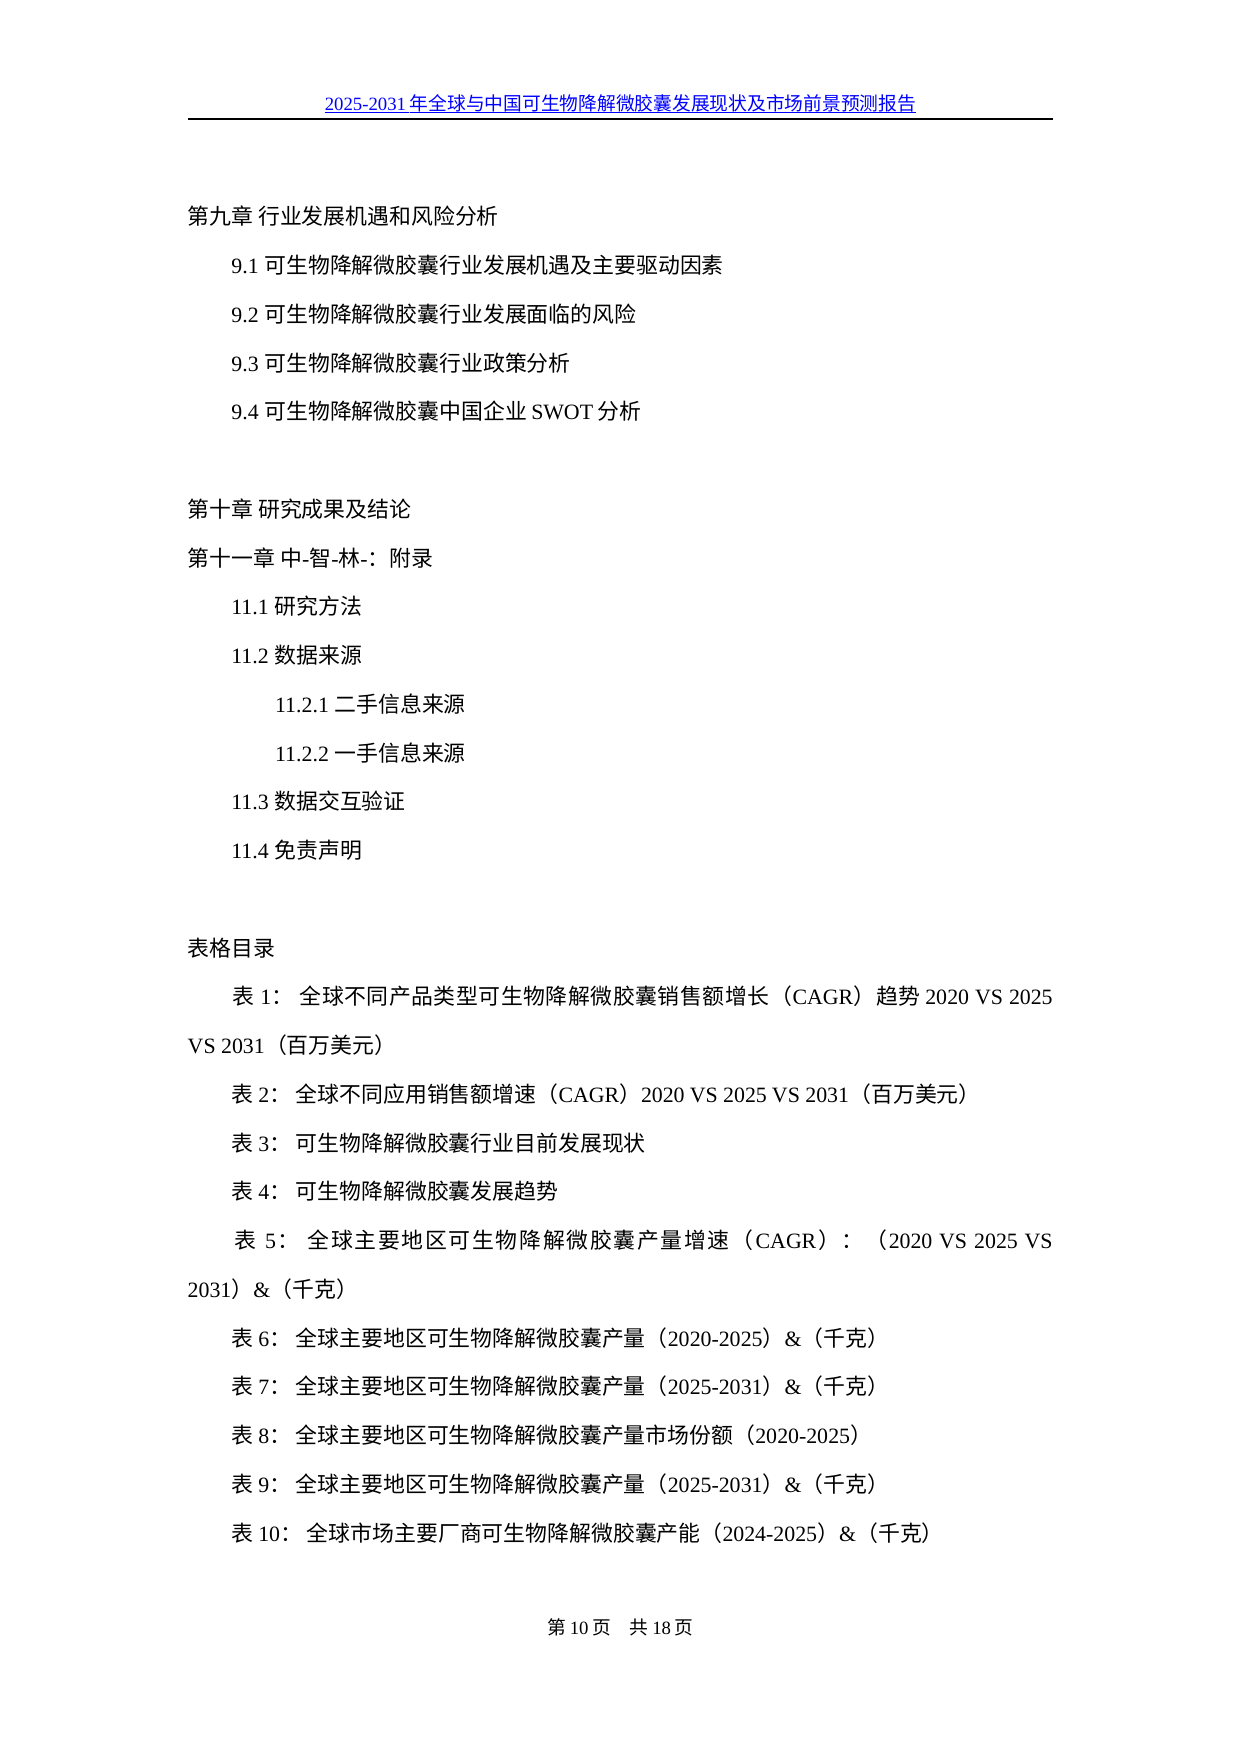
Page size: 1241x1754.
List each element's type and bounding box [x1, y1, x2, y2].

text [187, 150, 1053, 1548]
